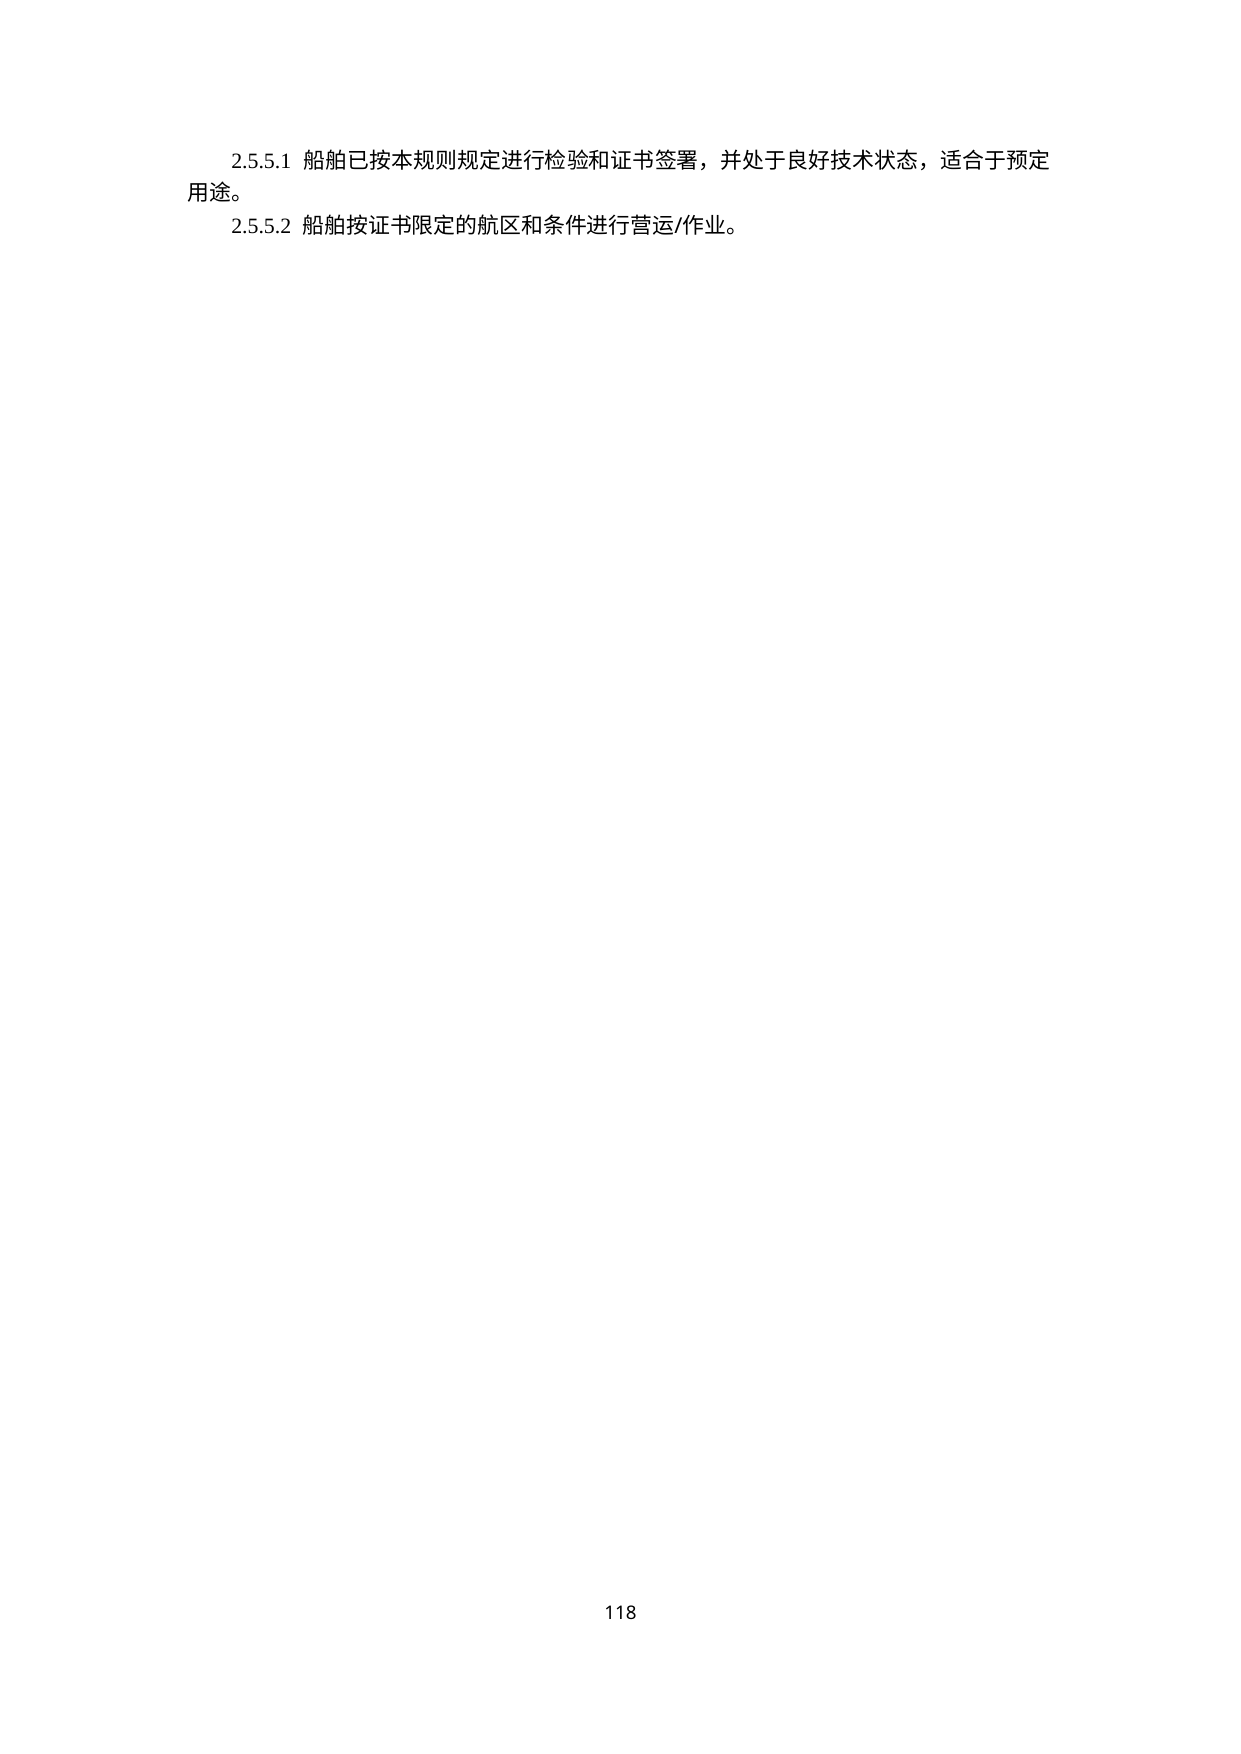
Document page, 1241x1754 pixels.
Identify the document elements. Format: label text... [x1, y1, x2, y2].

text 2.5.5.2 船舶按证书限定的航区和条件进行营运/作业。 [187, 207, 1053, 240]
text 2.5.5.1 船舶已按本规则规定进行检验和证书签署，并处于良好技术状态，适合于预定用途。 [187, 142, 1053, 207]
